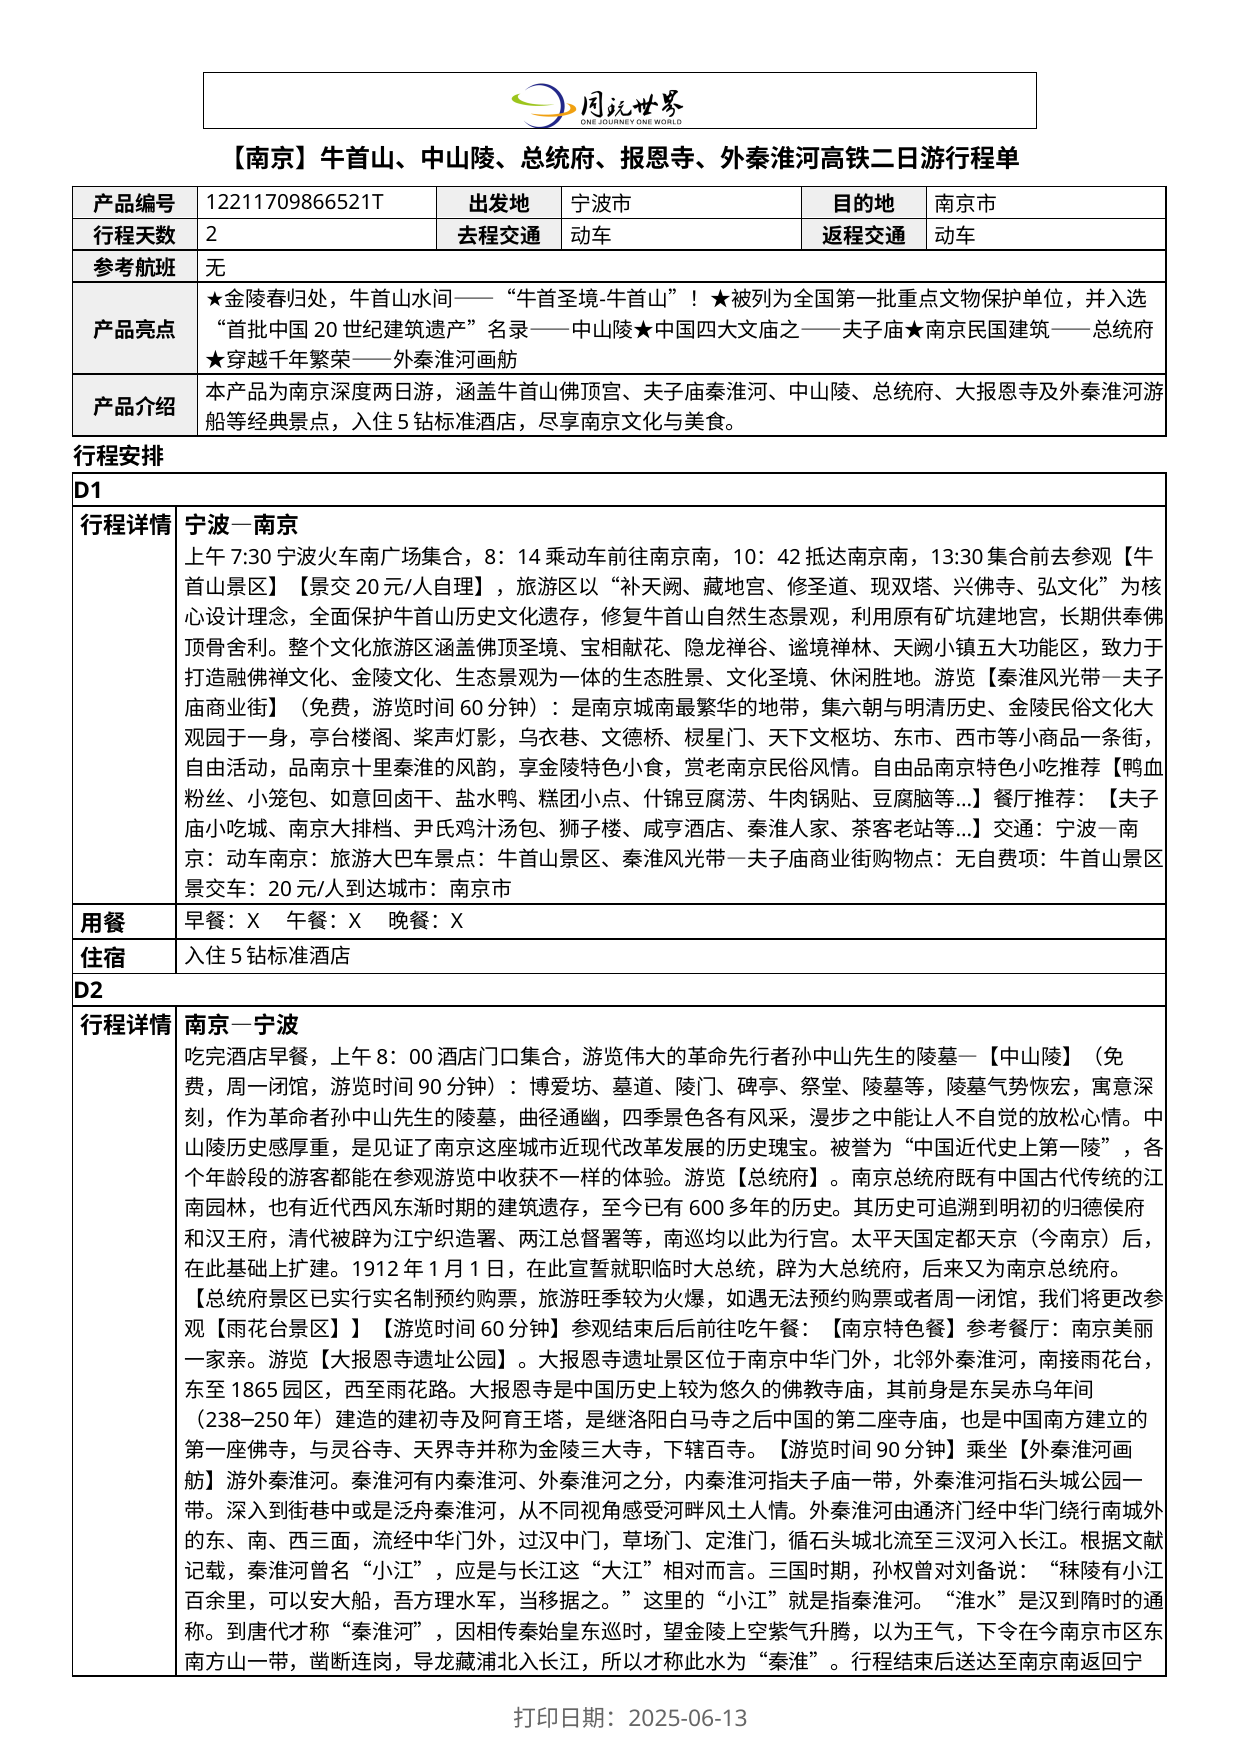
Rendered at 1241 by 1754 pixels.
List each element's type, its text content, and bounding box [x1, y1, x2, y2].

table_cell 动车 [562, 219, 801, 249]
table_cell 入住5钻标准酒店 [177, 940, 1165, 973]
table_cell 动车 [927, 219, 1165, 249]
table_header 产品编号 [73, 187, 197, 217]
table_cell 住宿 [73, 940, 175, 973]
table_cell 早餐：X 午餐：X 晚餐：X [177, 905, 1165, 938]
table_cell D2 [73, 974, 1165, 1005]
table_header 12211709866521T [198, 187, 436, 217]
picture [204, 73, 1036, 128]
table_cell 用餐 [73, 905, 175, 938]
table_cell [177, 1007, 1165, 1675]
table_header 出发地 [437, 187, 561, 217]
table_cell 返程交通 [802, 219, 926, 249]
table_cell 去程交通 [437, 219, 561, 249]
table_cell 本产品为南京深度两日游，涵盖牛首山佛顶宫、夫子庙秦淮河、中山陵、总统府、大报恩寺及外秦淮河游船等经典景点，入住5钻标准酒店，尽享南京文化与美食。 [198, 375, 1165, 435]
table_header 宁波市 [562, 187, 801, 217]
table_cell 2 [198, 219, 436, 249]
table_cell 行程详情 [73, 1007, 175, 1675]
table_cell 行程天数 [73, 219, 197, 249]
table_cell ★金陵春归处，牛首山水间——“牛首圣境-牛首山”！ [198, 283, 1165, 373]
text 【南京】牛首山、中山陵、总统府、报恩寺、外秦淮河高铁二日游行程单 [73, 139, 1167, 175]
table_header 目的地 [802, 187, 926, 217]
table_cell 行程详情 [73, 507, 175, 903]
table_cell 参考航班 [73, 251, 197, 281]
text 行程安排 [73, 438, 1167, 471]
table_cell 无 [198, 251, 1165, 281]
table_header 南京市 [927, 187, 1165, 217]
table_cell 产品亮点 [73, 283, 197, 373]
table_header D1 [73, 474, 1165, 505]
table_cell 宁波—南京 上午7:30宁波火车南广场集合，8：14乘动车前往南京南，10：42抵达南京南，13:30集合前去参观【牛首山景区】【景交20元/人自理】，旅游区以“补天阙、藏地宫、修圣道、现双塔、兴佛寺、弘文化”为核心设计理念，全面保护牛首山历史文化遗存，修复牛首山自然生态景观，利用原有矿坑建地宫，长期供奉佛顶骨舍利。整个文化旅游区涵盖佛顶圣境、宝相献花、隐龙禅谷、谧境禅林、天阙小镇五大功能区，致力于打造融佛禅文化、金陵文化、生态景观为一体的生态胜景、文化圣境、休闲胜地。 [177, 507, 1165, 903]
table_cell 产品介绍 [73, 375, 197, 435]
